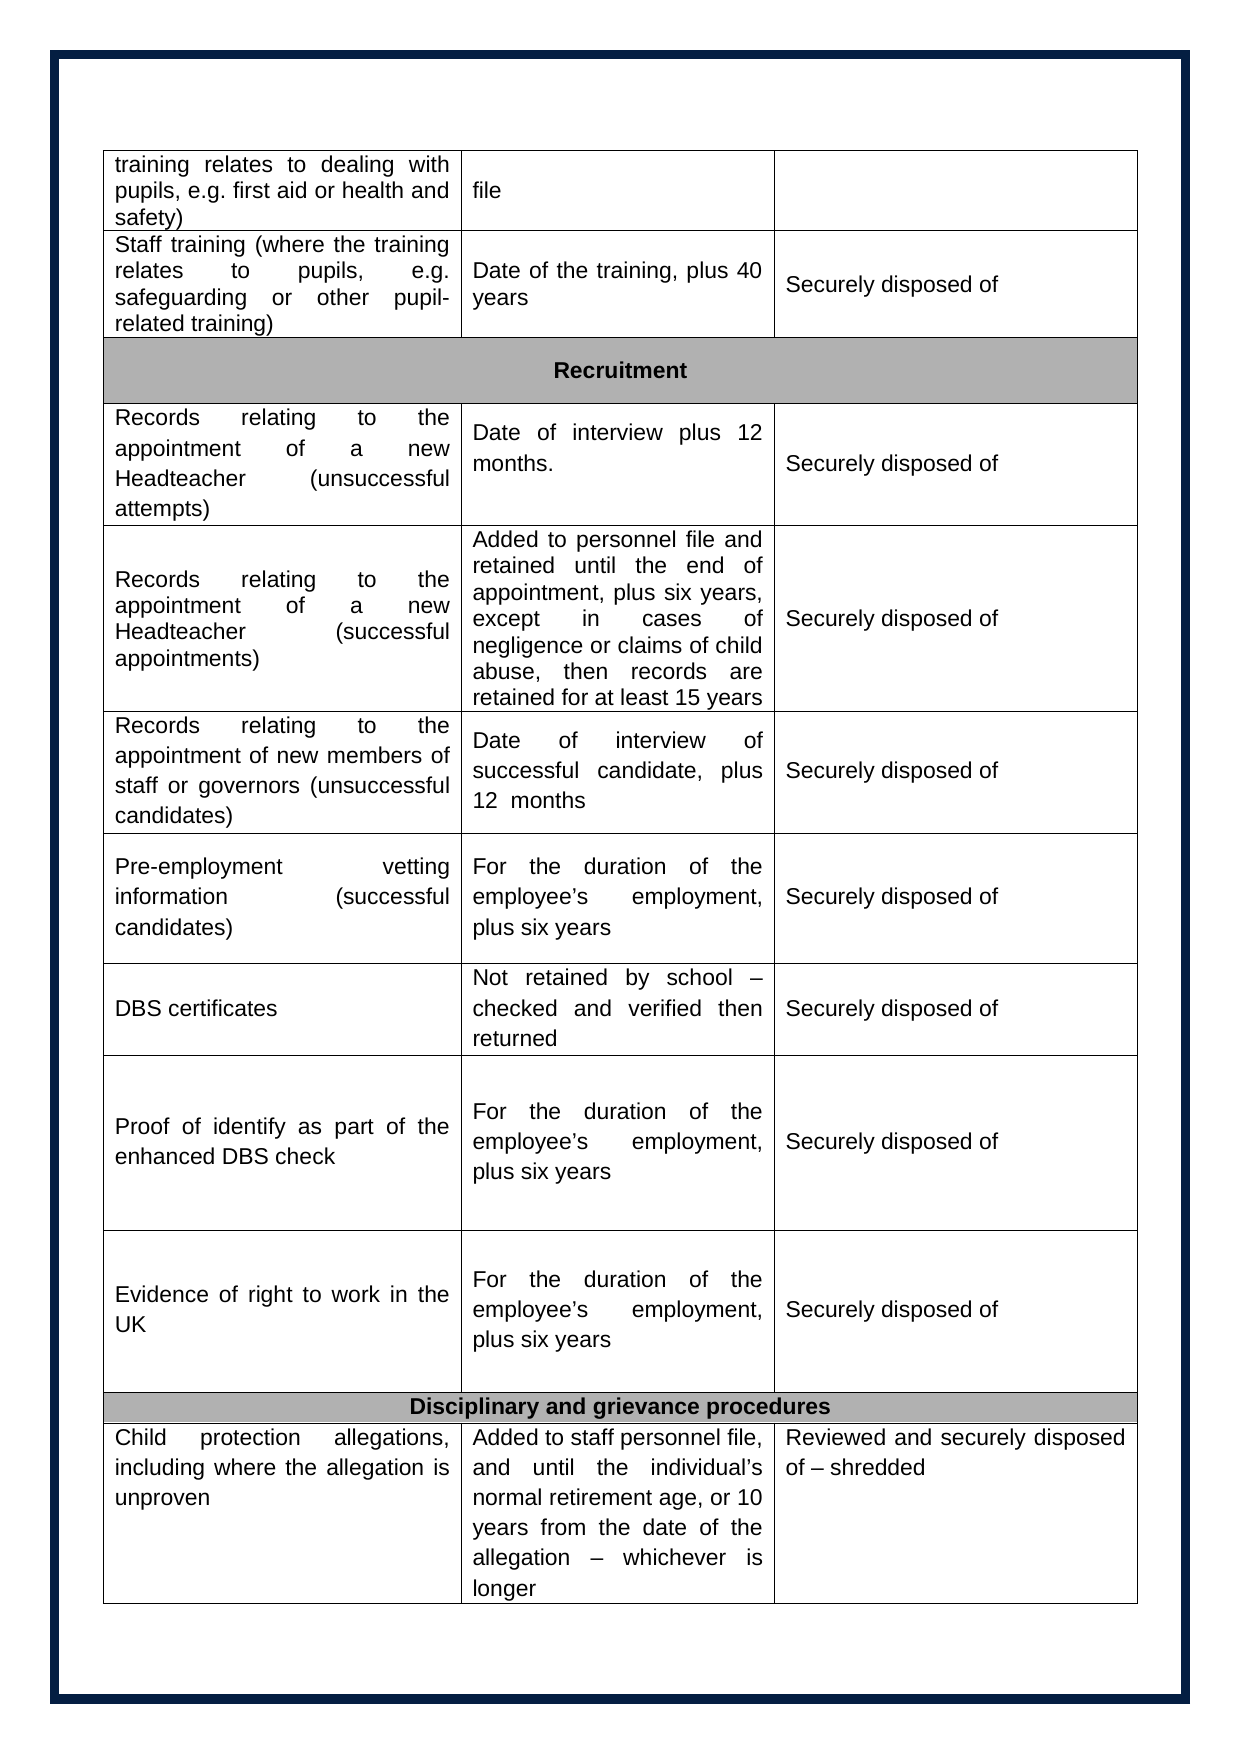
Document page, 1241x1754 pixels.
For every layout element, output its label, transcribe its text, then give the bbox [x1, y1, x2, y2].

table_cell Securely disposed of [775, 526, 1137, 711]
table_cell Records relating to the appointment of a new Headteacher (successful appointments) [104, 526, 461, 711]
table_cell Securely disposed of [775, 231, 1137, 337]
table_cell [775, 1424, 1137, 1603]
table_cell Added to personnel file and retained until the end of appointment, plus six years, except in cases of negligence or claims of child abuse, then records are retained for at least 15 years [462, 526, 774, 711]
table_cell DBS certificates [104, 964, 461, 1055]
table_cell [462, 1424, 774, 1603]
table_cell Proof of identify as part of the enhanced DBS check [104, 1056, 461, 1230]
table_cell Date of the training, plus 40 years [462, 231, 774, 337]
table_cell Securely disposed of [775, 1231, 1137, 1392]
table_cell Records relating to the appointment of new members of staff or governors (unsuccessful candidates) [104, 712, 461, 832]
table_cell Disciplinary and grievance procedures [104, 1393, 1137, 1422]
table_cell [462, 151, 774, 230]
table_cell Date of interview plus 12 months. [462, 404, 774, 525]
table_cell Date of interview of successful candidate, plus 12 months [462, 712, 774, 832]
table_cell Staff training (where the training relates to pupils, e.g. safeguarding or other pupil-related training) [104, 231, 461, 337]
table_cell For the duration of the employee’s employment, plus six years [462, 1231, 774, 1392]
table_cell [775, 151, 1137, 230]
table_cell For the duration of the employee’s employment, plus six years [462, 834, 774, 963]
table_cell Securely disposed of [775, 1056, 1137, 1230]
table_cell Securely disposed of [775, 404, 1137, 525]
table_cell Not retained by school – checked and verified then returned [462, 964, 774, 1055]
table_cell Securely disposed of [775, 834, 1137, 963]
table_cell Evidence of right to work in the UK [104, 1231, 461, 1392]
table_cell For the duration of the employee’s employment, plus six years [462, 1056, 774, 1230]
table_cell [104, 1424, 461, 1603]
table_cell Pre-employment vetting information (successful candidates) [104, 834, 461, 963]
table_cell Securely disposed of [775, 964, 1137, 1055]
table_cell Records relating to the appointment of a new Headteacher (unsuccessful attempts) [104, 404, 461, 525]
table_cell Securely disposed of [775, 712, 1137, 832]
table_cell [104, 151, 461, 230]
table_cell Recruitment [104, 338, 1137, 403]
